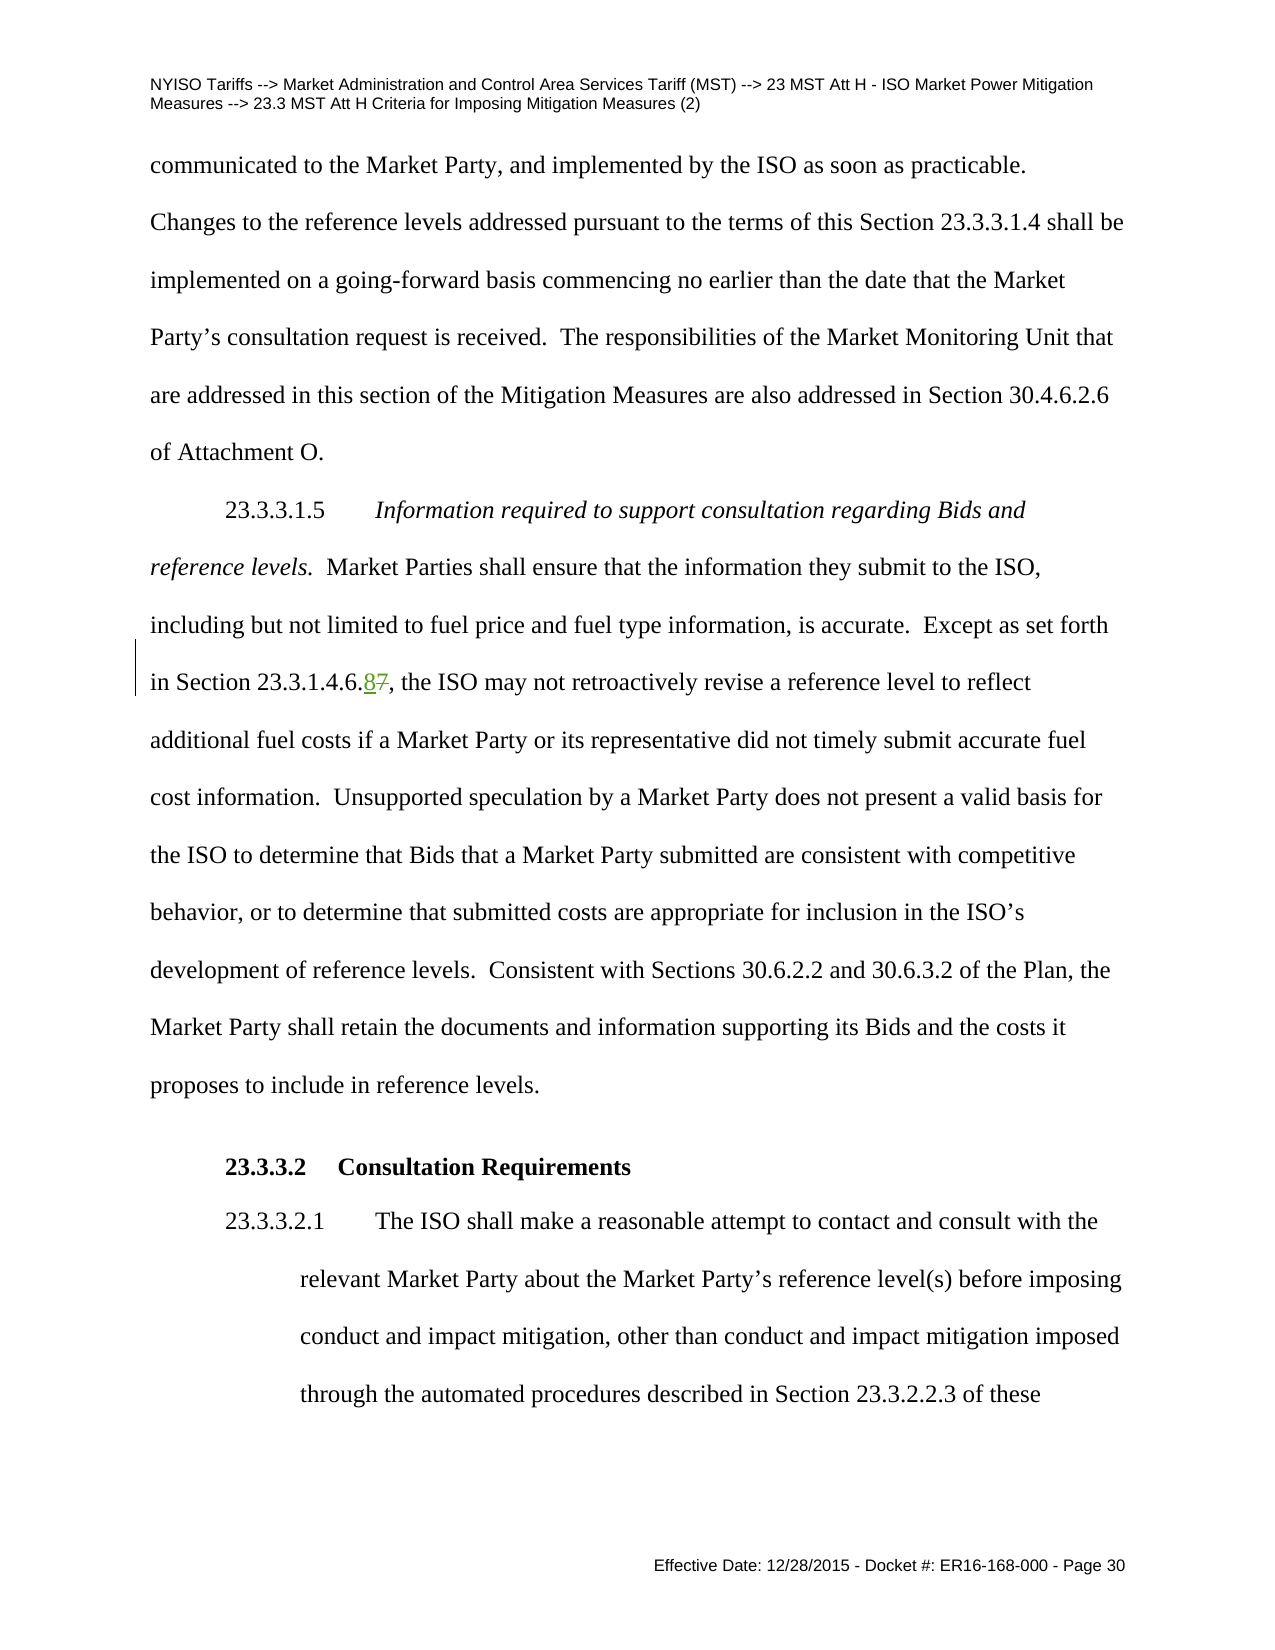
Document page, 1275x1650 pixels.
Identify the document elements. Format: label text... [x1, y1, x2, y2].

text 23.3.3.1.5 Information required to support consultation regarding Bids and reference levels. Market Parties shall ensure that the information they submit to the ISO, including but not limited to fuel price and fuel type information, is accurate. Except as set forth in Section 23.3.1.4.6., the ISO may not retroactively revise a reference level to reflect additional fuel costs if a Market Party or its representative did not timely submit accurate fuel cost information. Unsupported speculation by a Market Party does not present a valid basis for the ISO to determine that Bids that a Market Party submitted are consistent with competitive behavior, or to determine that submitted costs are appropriate for inclusion in the ISO’s development of reference levels. Consistent with Sections 30.6.2.2 and 30.6.3.2 of the Plan, the Market Party shall retain the documents and information supporting its Bids and the costs it proposes to include in reference levels. [150, 495, 1125, 1099]
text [225, 1206, 1125, 1407]
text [150, 150, 1125, 466]
subtitle 23.3.3.2 Consultation Requirements [225, 1152, 1125, 1181]
